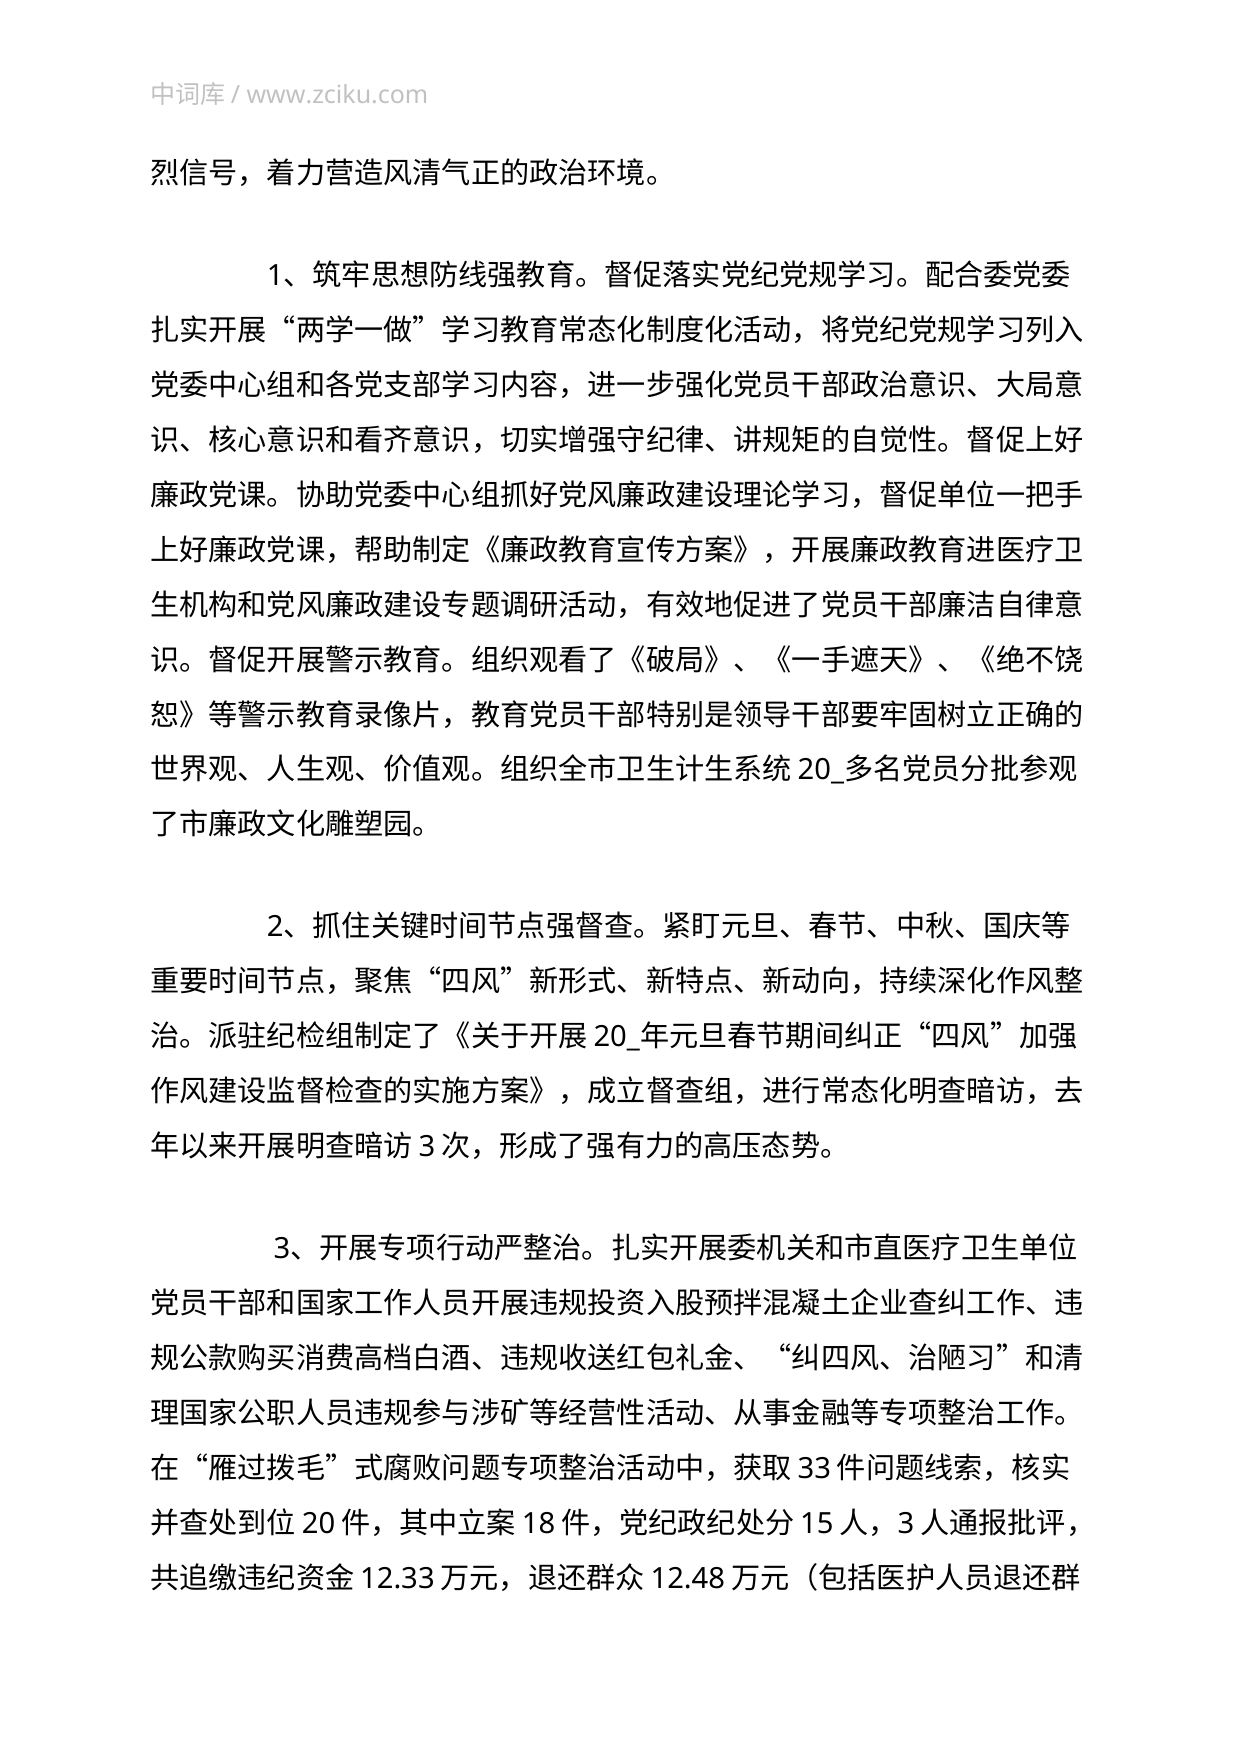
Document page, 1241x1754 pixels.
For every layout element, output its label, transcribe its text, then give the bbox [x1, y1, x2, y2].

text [150, 150, 1090, 192]
text 1、筑牢思想防线强教育。督促落实党纪党规学习。配合委党委扎实开展“两学一做”学习教育常态化制度化活动，将党纪党规学习列入党委中心组和各党支部学习内容，进一步强化党员干部政治意识、大局意识、核心意识和看齐意识，切实增强守纪律、讲规矩的自觉性。督促上好廉政党课。协助党委中心组抓好党风廉政建设理论学习，督促单位一把手上好廉政党课，帮助制定《廉政教育宣传方案》，开展廉政教育进医疗卫生机构和党风廉政建设专题调研活动，有效地促进了党员干部廉洁自律意识。督促开展警示教育。组织观看了《破局》、《一手遮天》、《绝不饶恕》等警示教育录像片，教育党员干部特别是领导干部要牢固树立正确的世界观、人生观、价值观。组织全市卫生计生系统20_多名党员分批参观了市廉政文化雕塑园。 [150, 252, 1090, 843]
text 2、抓住关键时间节点强督查。紧盯元旦、春节、中秋、国庆等重要时间节点，聚焦“四风”新形式、新特点、新动向，持续深化作风整治。派驻纪检组制定了《关于开展20_年元旦春节期间纠正“四风”加强作风建设监督检查的实施方案》，成立督查组，进行常态化明查暗访，去年以来开展明查暗访3次，形成了强有力的高压态势。 [150, 903, 1090, 1165]
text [150, 1224, 1090, 1597]
